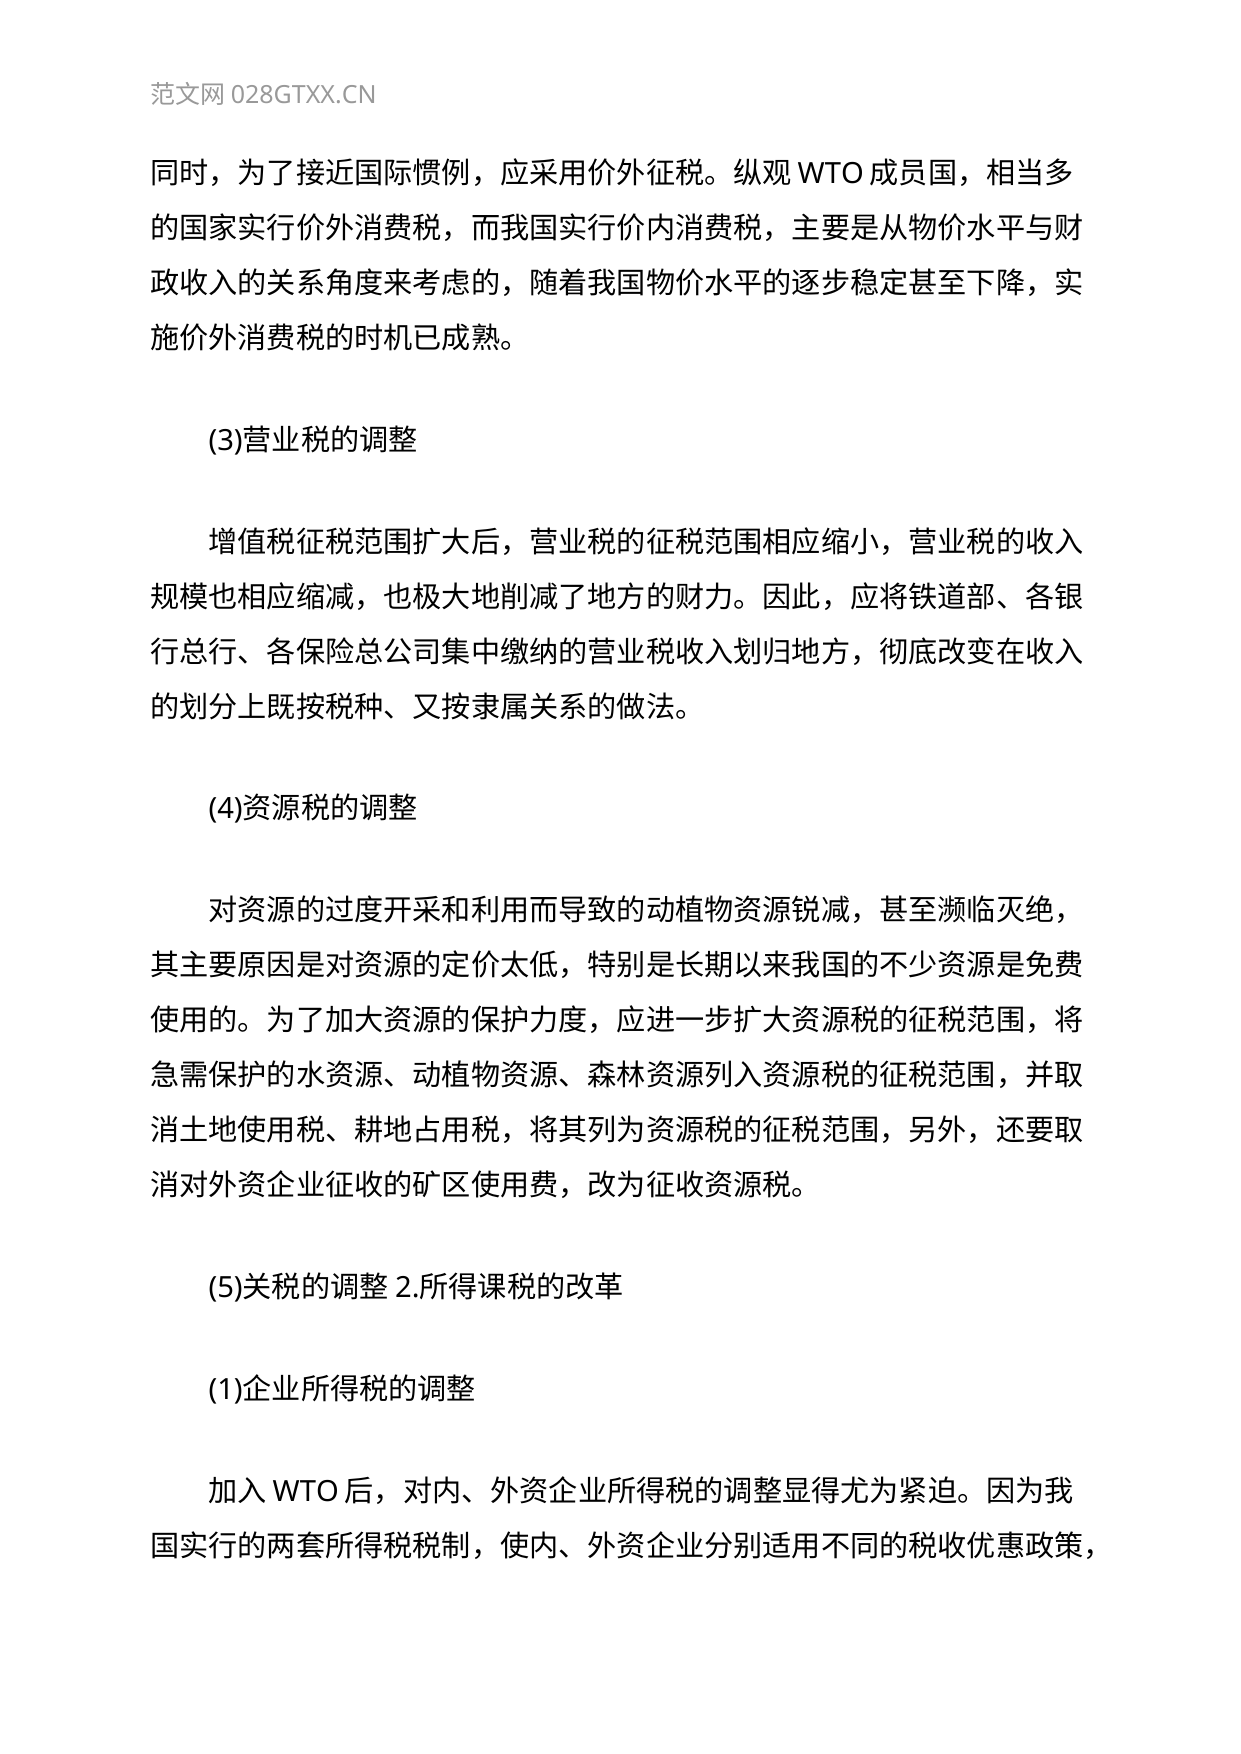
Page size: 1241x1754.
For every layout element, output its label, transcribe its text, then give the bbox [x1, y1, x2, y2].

text (4)资源税的调整 [150, 785, 1090, 827]
text 对资源的过度开采和利用而导致的动植物资源锐减，甚至濒临灭绝，其主要原因是对资源的定价太低，特别是长期以来我国的不少资源是免费使用的。为了加大资源的保护力度，应进一步扩大资源税的征税范围，将急需保护的水资源、动植物资源、森林资源列入资源税的征税范围，并取消土地使用税、耕地占用税，将其列为资源税的征税范围，另外，还要取消对外资企业征收的矿区使用费，改为征收资源税。 [150, 887, 1090, 1204]
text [150, 150, 1090, 357]
text (5)关税的调整 2.所得课税的改革 [150, 1263, 1090, 1306]
text 增值税征税范围扩大后，营业税的征税范围相应缩小，营业税的收入规模也相应缩减，也极大地削减了地方的财力。因此，应将铁道部、各银行总行、各保险总公司集中缴纳的营业税收入划归地方，彻底改变在收入的划分上既按税种、又按隶属关系的做法。 [150, 518, 1090, 726]
text (1)企业所得税的调整 [150, 1365, 1090, 1408]
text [150, 1467, 1090, 1564]
text (3)营业税的调整 [150, 417, 1090, 459]
